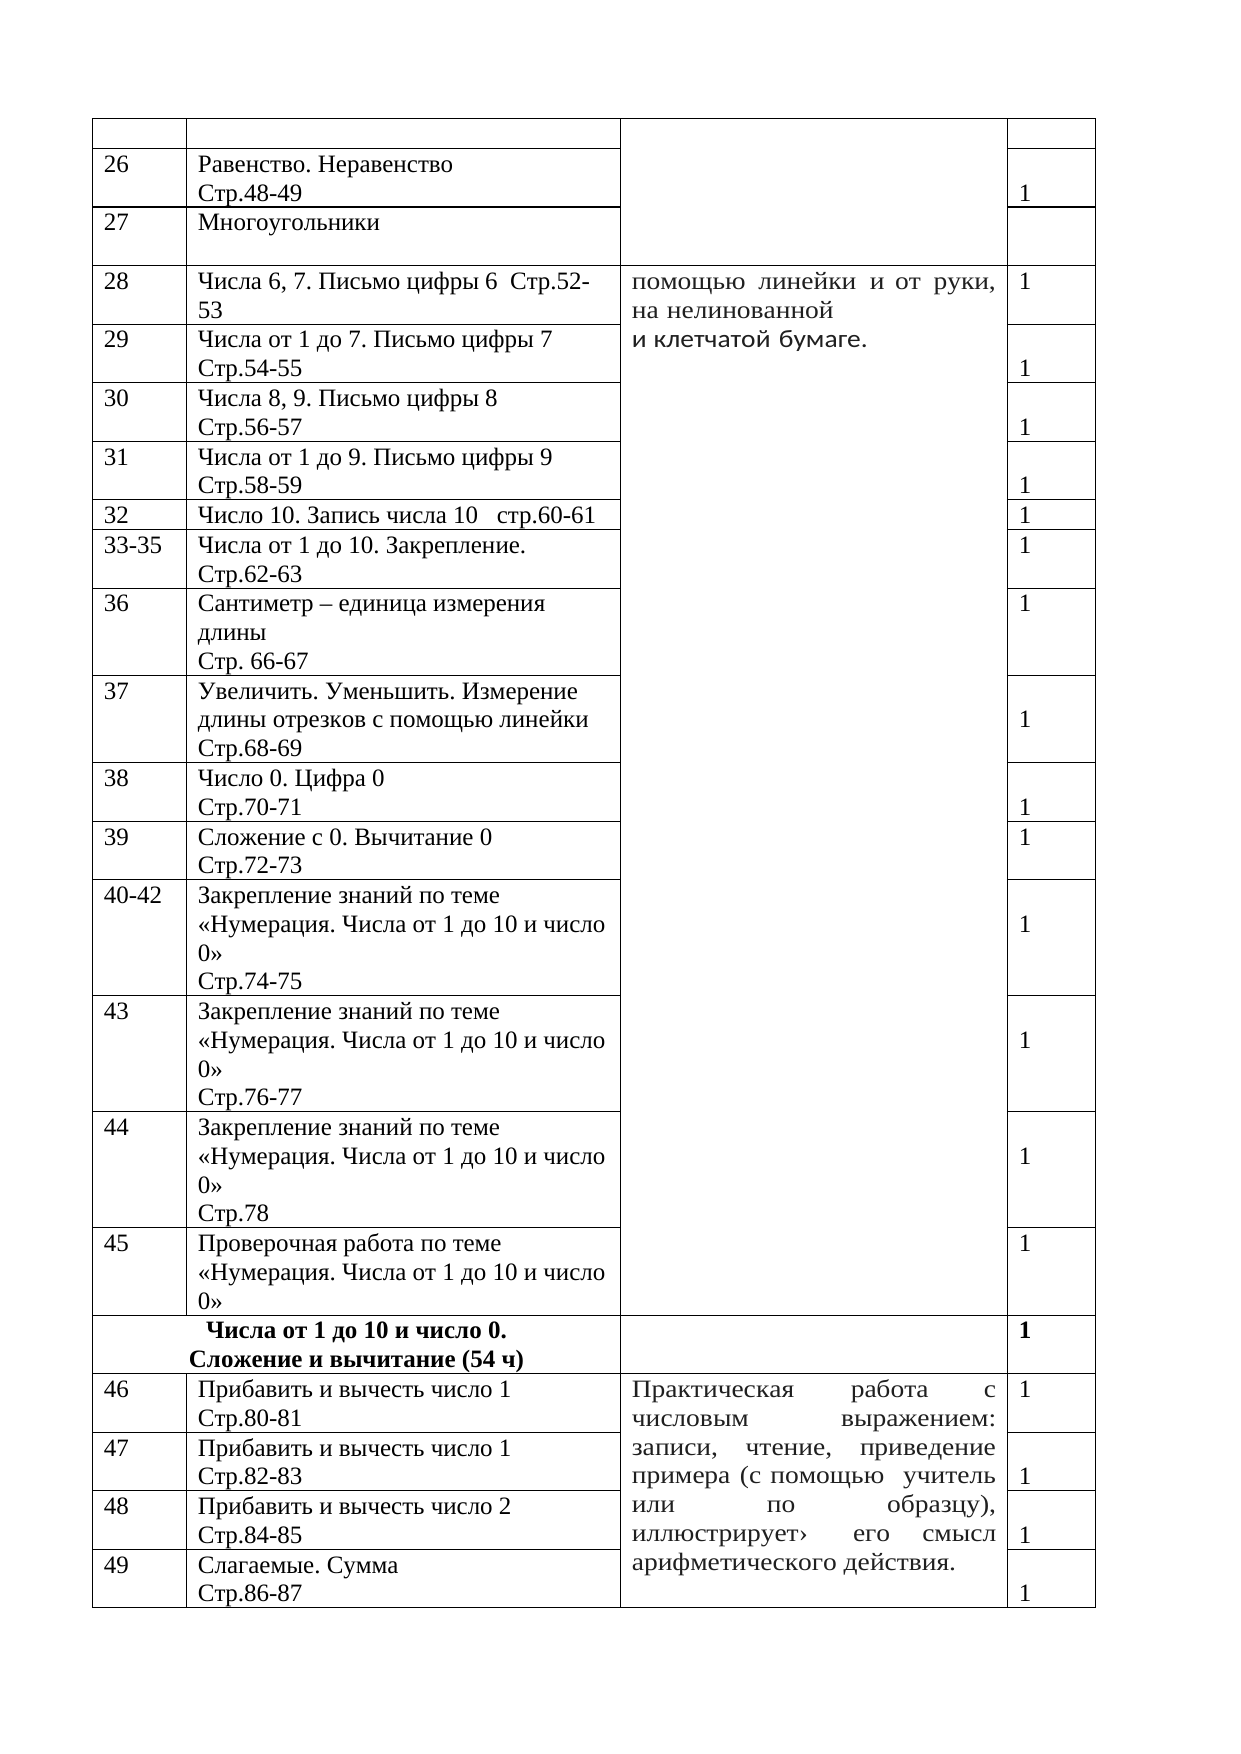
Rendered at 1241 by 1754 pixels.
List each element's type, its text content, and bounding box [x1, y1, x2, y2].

table_cell 32 [93, 500, 186, 529]
table_cell 1 [1008, 1316, 1095, 1373]
table_cell 1 [1008, 676, 1095, 762]
table_cell 1 [1008, 996, 1095, 1111]
table_cell 1 [1008, 1374, 1095, 1432]
table_cell Прибавить и вычесть число 1 Стр.82-83 [187, 1433, 620, 1490]
table_cell 26 [93, 149, 186, 206]
table_cell Сложение с 0. Вычитание 0 Стр.72-73 [187, 822, 620, 879]
table_cell 25 [93, 119, 186, 148]
table_cell 1 [1008, 149, 1095, 206]
table_cell 1 [1008, 1491, 1095, 1549]
table_cell Числа от 1 до 9. Письмо цифры 9 Стр.58-59 [187, 442, 620, 499]
table_cell Число 10. Запись числа 10 стр.60-61 [187, 500, 620, 529]
table_cell 47 [93, 1433, 186, 1490]
table_cell Число 0. Цифра 0 Стр.70-71 [187, 763, 620, 821]
table_cell 48 [93, 1491, 186, 1549]
table_cell 33-35 [93, 530, 186, 587]
table_cell 1 [1008, 1228, 1095, 1314]
table_cell Закрепление знаний по теме «Нумерация. Числа от 1 до 10 и число 0» Стр.74-75 [187, 880, 620, 995]
table_cell 1 [1008, 383, 1095, 441]
table_cell 43 [93, 996, 186, 1111]
table_cell 39 [93, 822, 186, 879]
table_cell 44 [93, 1112, 186, 1227]
table_cell 1 [1008, 589, 1095, 675]
table_cell Практическая работа с числовым выражением: записи, чтение, приведение примера (с помощью учитель или по образцу), иллюстрирует› его смысл арифметического действия. [621, 1374, 1007, 1607]
table_cell 30 [93, 383, 186, 441]
table_cell Числа 8, 9. Письмо цифры 8 Стр.56-57 [187, 383, 620, 441]
table_cell 1 [1008, 763, 1095, 821]
table_cell 1 [1008, 530, 1095, 587]
table_cell 29 [93, 325, 186, 382]
table_cell Увеличить. Уменьшить. Измерение длины отрезков с помощью линейки Стр.68-69 [187, 676, 620, 762]
table_cell помощью линейки и от руки, на нелинованной и клетчатой бумаге. [621, 266, 1007, 1314]
table_cell Числа от 1 до 10. Закрепление. Стр.62-63 [187, 530, 620, 587]
table_cell 1 [1008, 119, 1095, 148]
table_cell Проверочная работа по теме «Нумерация. Числа от 1 до 10 и число 0» [187, 1228, 620, 1314]
table_cell 1 [1008, 266, 1095, 323]
table_cell [621, 1316, 1007, 1373]
table_cell 31 [93, 442, 186, 499]
table_cell 1 [1008, 442, 1095, 499]
table_cell Закрепление знаний по теме «Нумерация. Числа от 1 до 10 и число 0» Стр.76-77 [187, 996, 620, 1111]
table_cell Слагаемые. Сумма Стр.86-87 [187, 1550, 620, 1607]
table_cell Прибавить и вычесть число 2 Стр.84-85 [187, 1491, 620, 1549]
table_cell [1008, 208, 1095, 265]
table_cell 38 [93, 763, 186, 821]
table_cell 1 [1008, 822, 1095, 879]
table_cell 45 [93, 1228, 186, 1314]
table_cell 27 [93, 208, 186, 265]
table_cell 37 [93, 676, 186, 762]
table_cell 1 [1008, 325, 1095, 382]
table_cell 1 [1008, 1112, 1095, 1227]
table_cell 49 [93, 1550, 186, 1607]
table_cell Числа от 1 до 7. Письмо цифры 7 Стр.54-55 [187, 325, 620, 382]
table_cell 1 [1008, 1550, 1095, 1607]
table_cell Равенство. Неравенство Стр.48-49 [187, 149, 620, 206]
table_cell 40-42 [93, 880, 186, 995]
table_cell Числа от 1 до 10 и число 0. Сложение и вычитание (54 ч) [93, 1316, 620, 1373]
table_cell 1 [1008, 1433, 1095, 1490]
table_cell 28 [93, 266, 186, 323]
table_cell Многоугольники [187, 208, 620, 265]
table_cell Прибавить и вычесть число 1 Стр.80-81 [187, 1374, 620, 1432]
table_cell 1 [1008, 880, 1095, 995]
table_cell 36 [93, 589, 186, 675]
table_cell 46 [93, 1374, 186, 1432]
table_cell Закрепление знаний по теме «Нумерация. Числа от 1 до 10 и число 0» Стр.78 [187, 1112, 620, 1227]
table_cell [187, 119, 620, 148]
table_cell Числа 6, 7. Письмо цифры 6 Стр.52-53 [187, 266, 620, 323]
table_cell Сантиметр – единица измерения длины Стр. 66-67 [187, 589, 620, 675]
table_cell 1 [1008, 500, 1095, 529]
